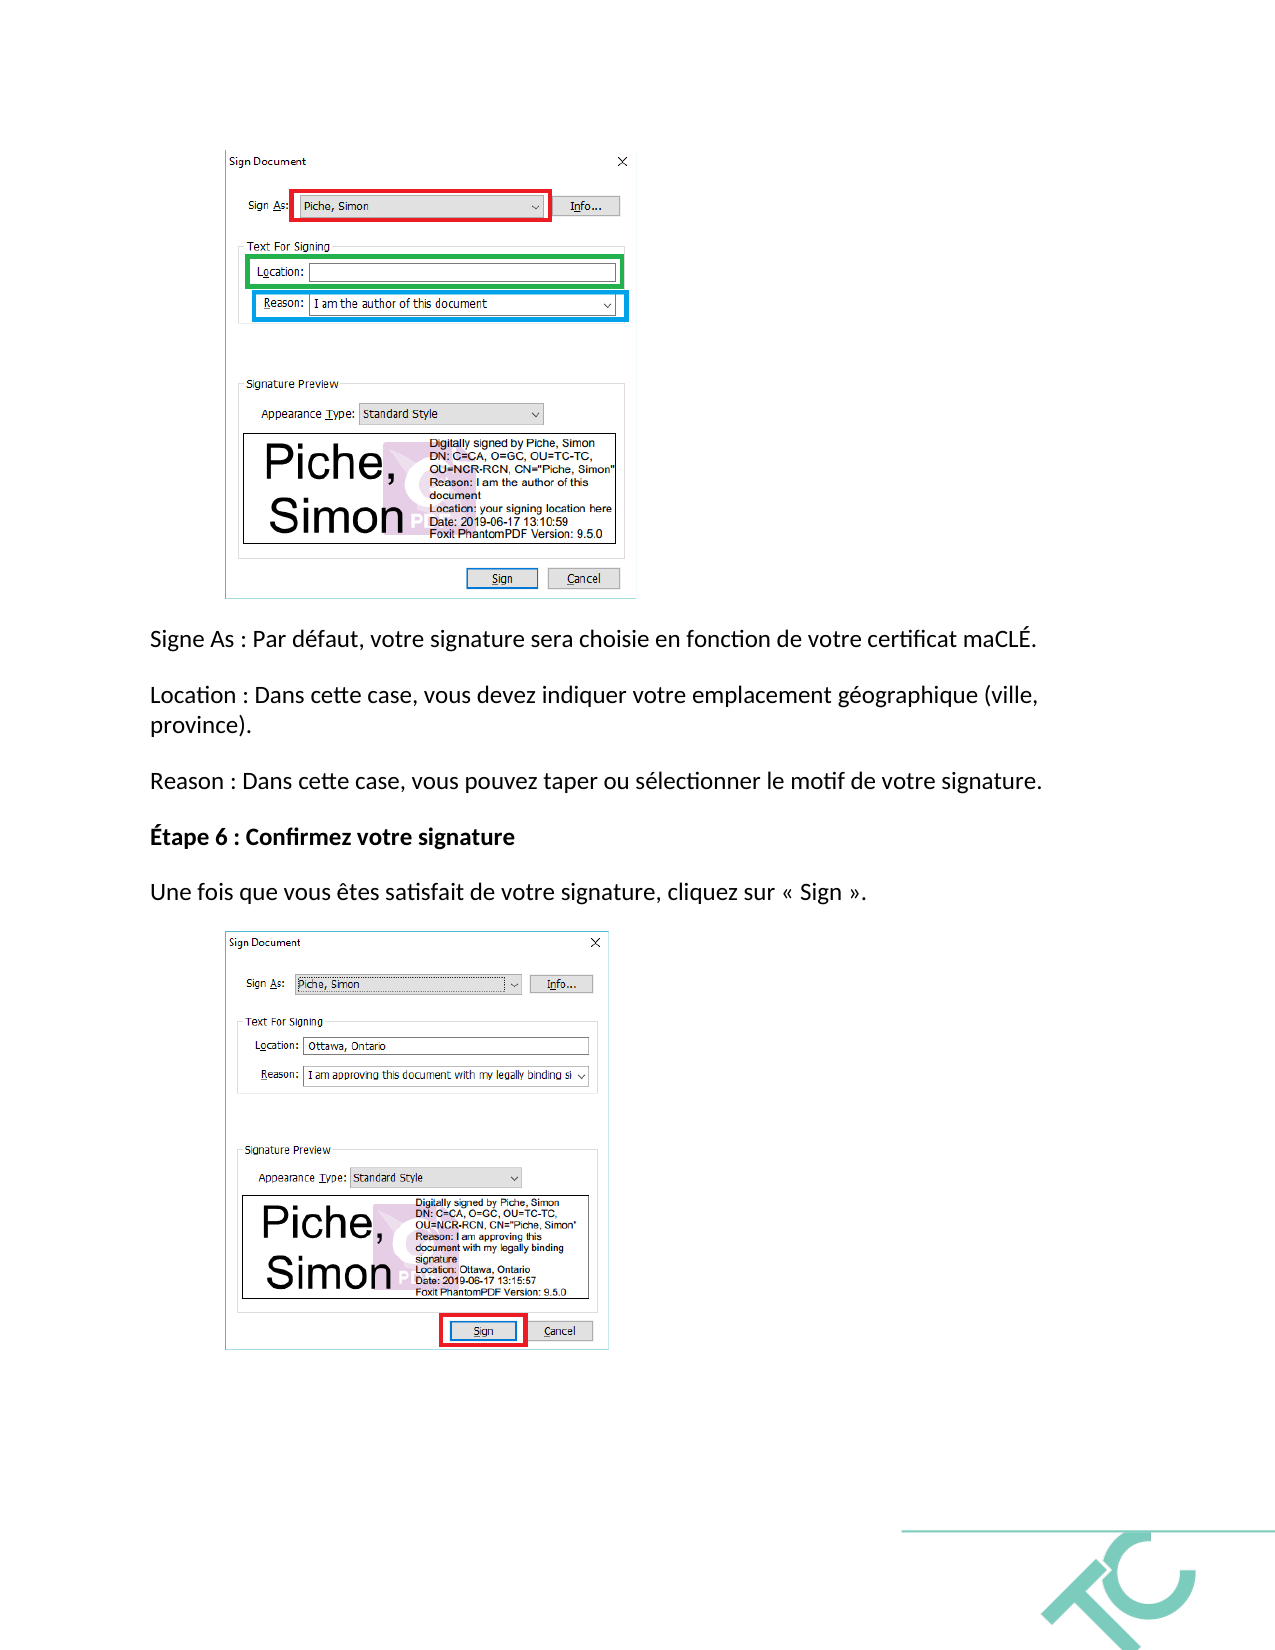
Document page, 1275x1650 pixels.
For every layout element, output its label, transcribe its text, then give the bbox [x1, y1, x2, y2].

text Reason : Dans cette case, vous pouvez taper ou sélectionner le motif de votre signature. [150, 765, 1125, 796]
picture [0, 0, 1275, 1650]
text Signe As : Par défaut, votre signature sera choisie en fonction de votre certificat maCLÉ. [150, 623, 1125, 654]
text Étape 6 : Confirmez votre signature [150, 821, 1125, 851]
text Une fois que vous êtes satisfait de votre signature, cliquez sur « Sign ». [150, 876, 1125, 907]
text Location : Dans cette case, vous devez indiquer votre emplacement géographique (ville, province). [150, 679, 1125, 740]
